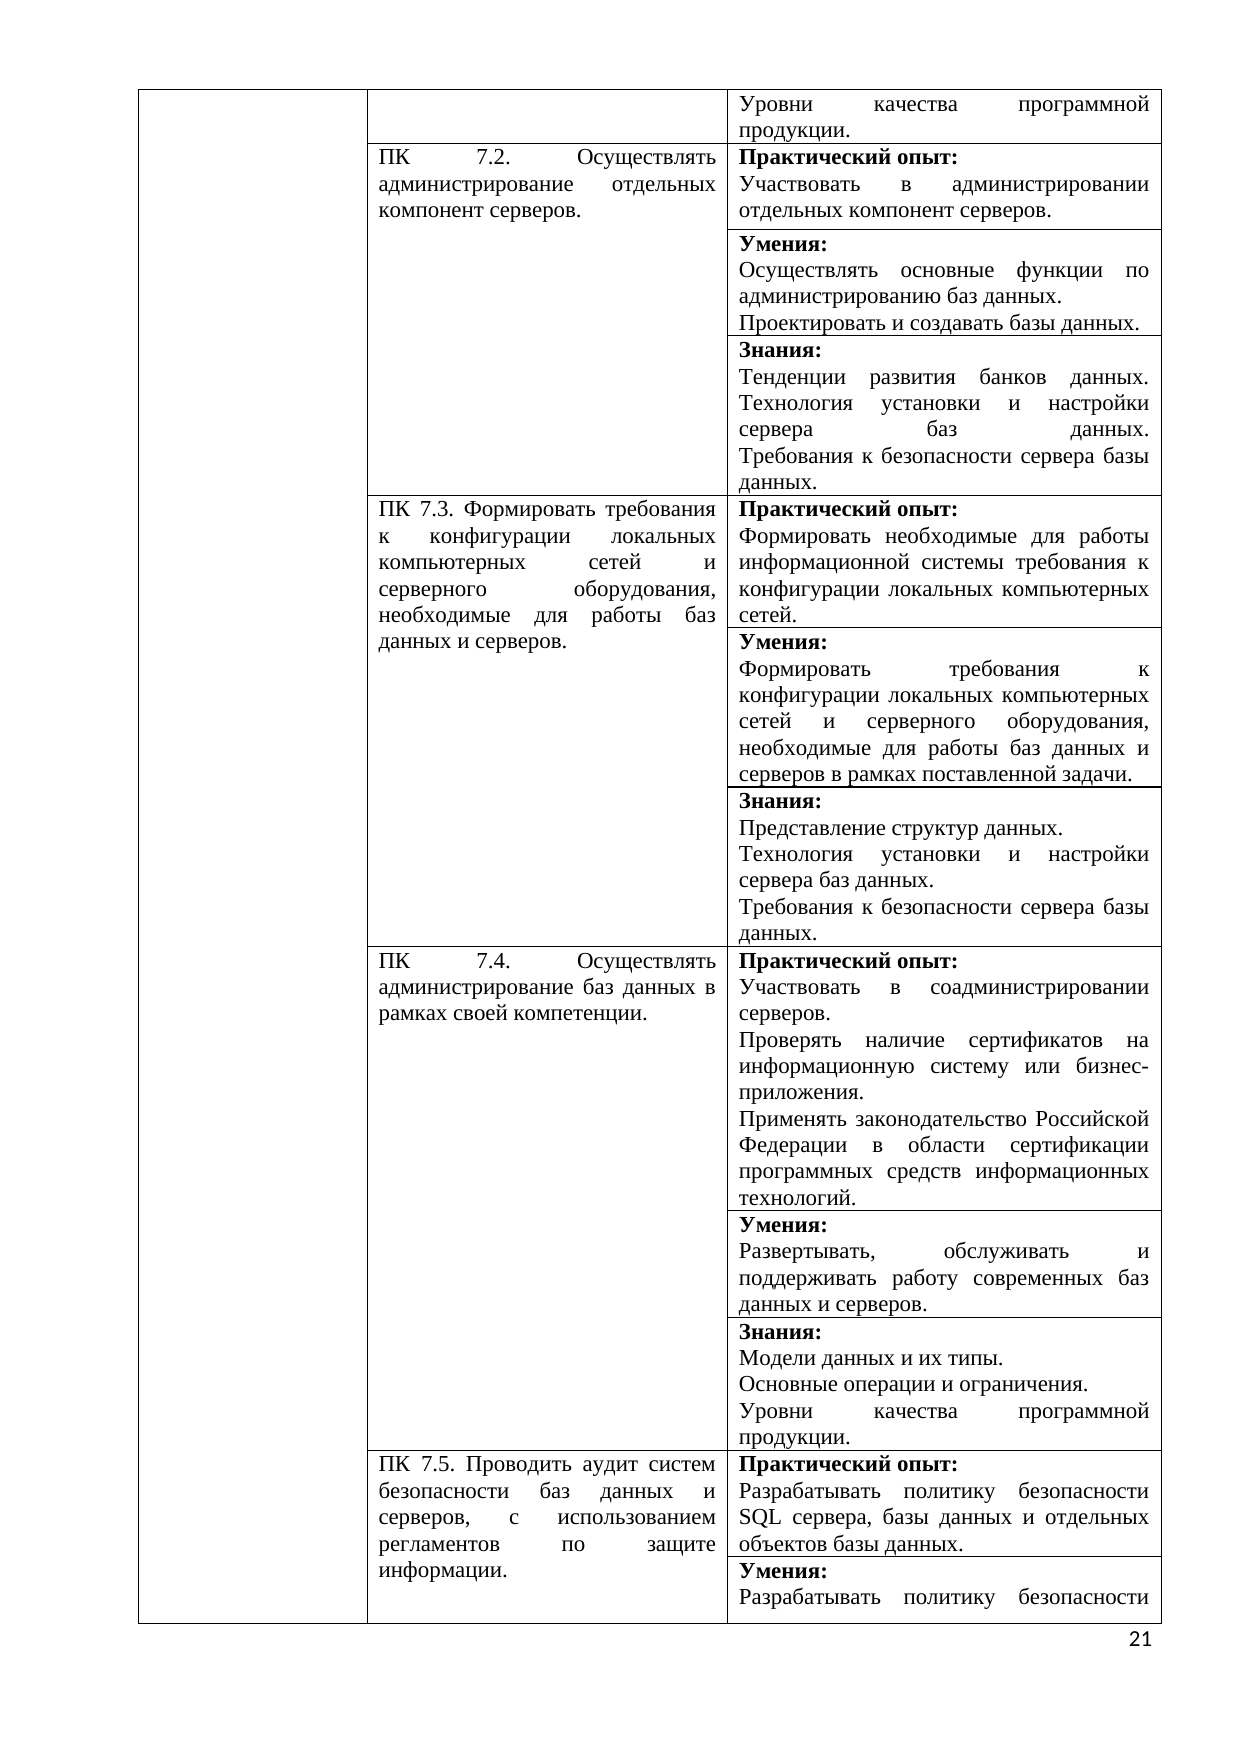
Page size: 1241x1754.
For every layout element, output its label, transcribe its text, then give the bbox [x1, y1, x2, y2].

table_cell ПК 7.5. Проводить аудит систем безопасности баз данных и серверов, с использованием регламентов по защите информации. [368, 1451, 727, 1623]
table_cell ПК 7.3. Формировать требования к конфигурации локальных компьютерных сетей и серверного оборудования, необходимые для работы баз данных и серверов. [368, 496, 727, 946]
table_cell Умения: Формировать требования к конфигурации локальных компьютерных сетей и серверного оборудования, необходимые для работы баз данных и серверов в рамках поставленной задачи. [728, 628, 1161, 786]
table_cell Знания: Тенденции развития банков данных. Технология установки и настройки сервера баз данных. Требования к безопасности сервера базы данных. [728, 336, 1161, 494]
table_cell ПК 7.2. Осуществлять администрирование отдельных компонент серверов. [368, 144, 727, 494]
table_cell Умения: Развертывать, обслуживать и поддерживать работу современных баз данных и серверов. [728, 1211, 1161, 1317]
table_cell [728, 1557, 1161, 1623]
table_cell Умения: Осуществлять основные функции по администрированию баз данных. Проектировать и создавать базы данных. [728, 230, 1161, 335]
table_cell Практический опыт: Участвовать в соадминистрировании серверов. Проверять наличие сертификатов на информационную систему или бизнес-приложения. Применять законодательство Российской Федерации в области сертификации программных средств информационных технологий. [728, 947, 1161, 1210]
table_cell Знания: Представление структур данных. Технология установки и настройки сервера баз данных. Требования к безопасности сервера базы данных. [728, 788, 1161, 946]
table_cell Практический опыт: Участвовать в администрировании отдельных компонент серверов. [728, 144, 1161, 229]
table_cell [728, 90, 1161, 142]
table_cell Знания: Модели данных и их типы. Основные операции и ограничения. Уровни качества программной продукции. [728, 1318, 1161, 1449]
table_cell ПК 7.4. Осуществлять администрирование баз данных в рамках своей компетенции. [368, 947, 727, 1449]
table_cell Практический опыт: Разрабатывать политику безопасности SQL сервера, базы данных и отдельных объектов базы данных. [728, 1451, 1161, 1556]
table_cell Практический опыт: Формировать необходимые для работы информационной системы требования к конфигурации локальных компьютерных сетей. [728, 496, 1161, 627]
